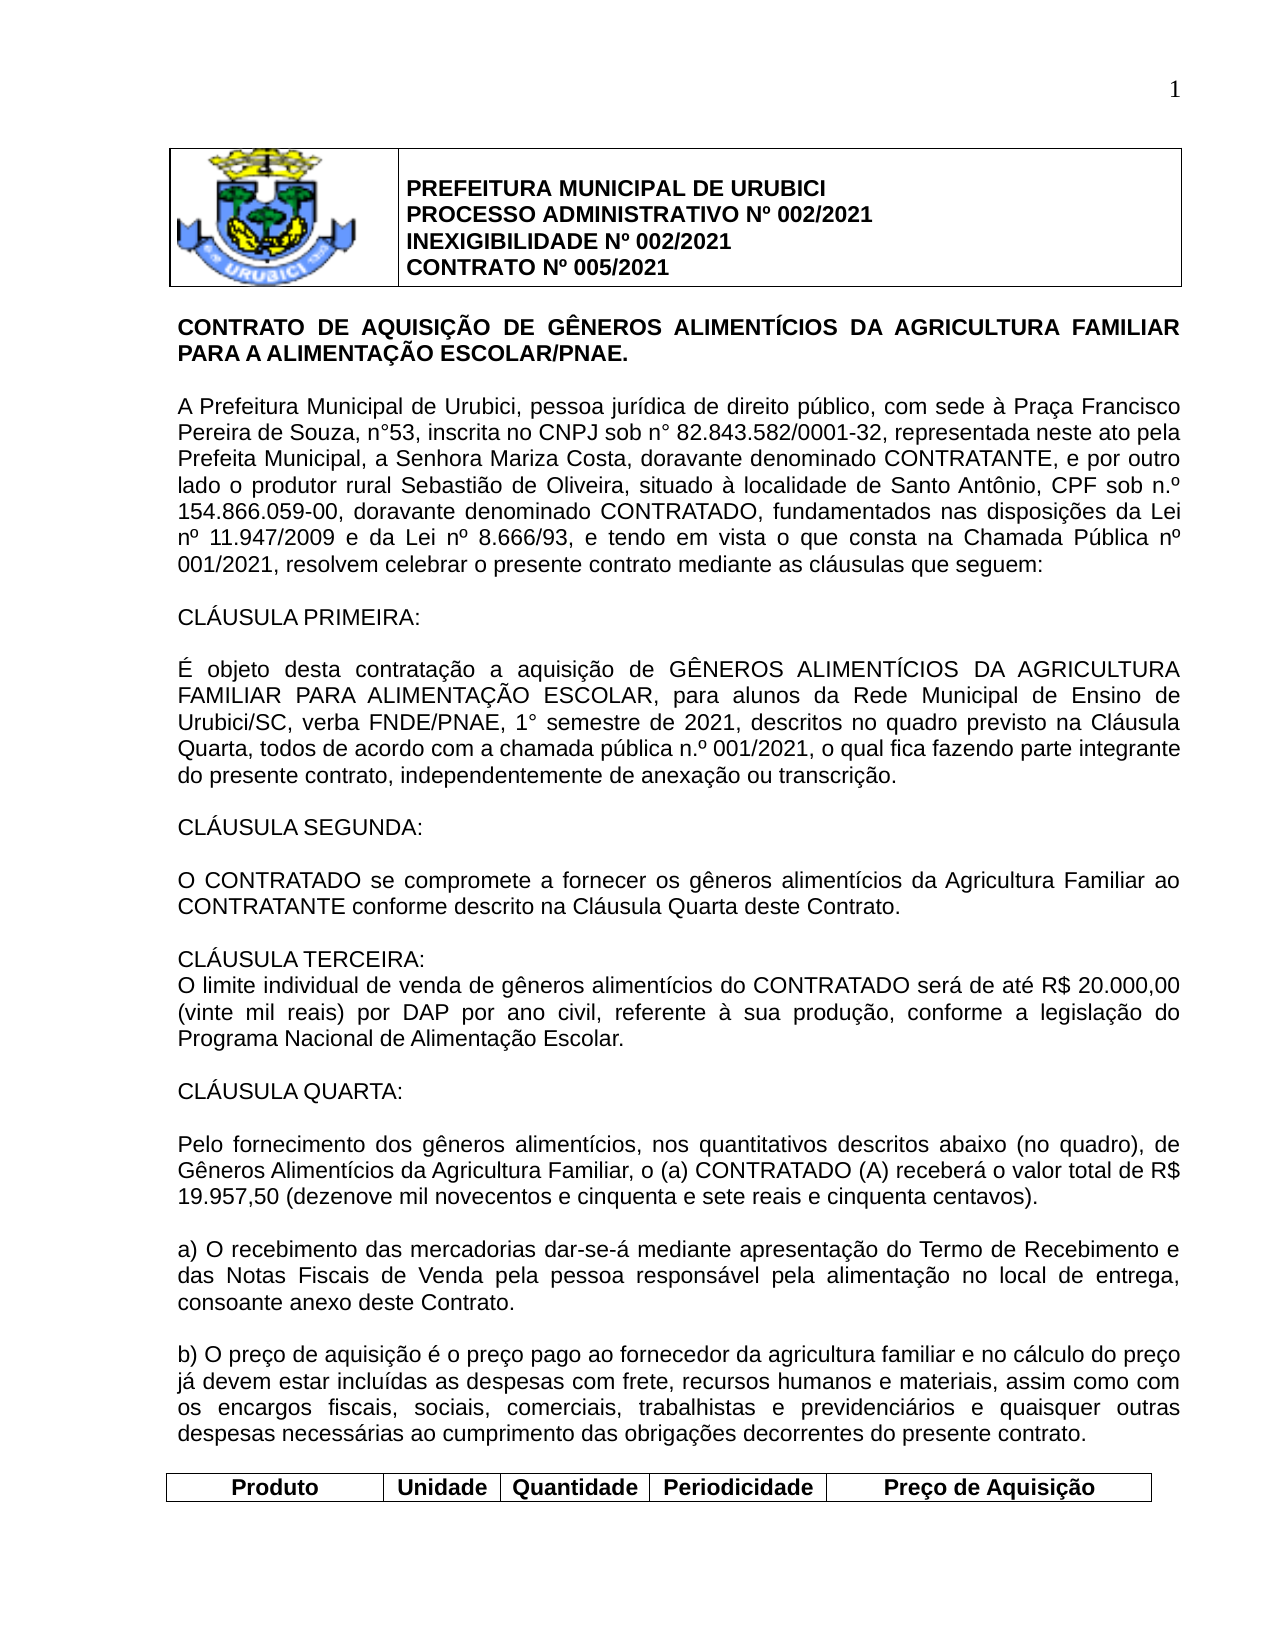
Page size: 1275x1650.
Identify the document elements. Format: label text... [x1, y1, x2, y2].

table_header Quantidade [501, 1474, 649, 1501]
table_header [258, 178, 274, 199]
text CLÁUSULA PRIMEIRA: [177, 603, 1181, 630]
table_header Unidade [384, 1474, 500, 1501]
text CONTRATO DE AQUISIÇÃO DE GÊNEROS ALIMENTÍCIOS DA AGRICULTURA FAMILIAR PARA A ALIMENTAÇÃO ESCOLAR/PNAE. [177, 313, 1181, 366]
text CLÁUSULA QUARTA: [177, 1078, 1181, 1104]
table_header Preço de Aquisição [827, 1474, 1151, 1501]
text b) O preço de aquisição é o preço pago ao fornecedor da agricultura familiar e no cálculo do preço já devem estar incluídas as despesas com frete, recursos humanos e materiais, assim como com os encargos fiscais, sociais, comerciais, trabalhistas e previdenciários e quaisquer outras despesas necessárias ao cumprimento das obrigações decorrentes do presente contrato. [177, 1341, 1181, 1447]
text A Prefeitura Municipal de Urubici, pessoa jurídica de direito público, com sede à Praça Francisco Pereira de Souza, n°53, inscrita no CNPJ sob n° 82.843.582/0001-32, representada neste ato pela Prefeita Municipal, a Senhora Mariza Costa, doravante denominado CONTRATANTE, e por outro lado o produtor rural Sebastião de Oliveira, situado à localidade de Santo Antônio, CPF sob n.º 154.866.059-00, doravante denominado CONTRATADO, fundamentados nas disposições da Lei nº 11.947/2009 e da Lei nº 8.666/93, e tendo em vista o que consta na Chamada Pública nº 001/2021, resolvem celebrar o presente contrato mediante as cláusulas que seguem: [177, 393, 1181, 577]
text É objeto desta contratação a aquisição de GÊNEROS ALIMENTÍCIOS DA AGRICULTURA FAMILIAR PARA ALIMENTAÇÃO ESCOLAR, para alunos da Rede Municipal de Ensino de Urubici/SC, verba FNDE/PNAE, 1° semestre de 2021, descritos no quadro previsto na Cláusula Quarta, todos de acordo com a chamada pública n.º 001/2021, o qual fica fazendo parte integrante do presente contrato, independentemente de anexação ou transcrição. [177, 656, 1181, 788]
table_header Produto [167, 1474, 383, 1501]
text Pelo fornecimento dos gêneros alimentícios, nos quantitativos descritos abaixo (no quadro), de Gêneros Alimentícios da Agricultura Familiar, o (a) CONTRATADO (A) receberá o valor total de R$ 19.957,50 (dezenove mil novecentos e cinquenta e sete reais e cinquenta centavos). [177, 1131, 1181, 1209]
text O limite individual de venda de gêneros alimentícios do CONTRATADO será de até R$ 20.000,00 (vinte mil reais) por DAP por ano civil, referente à sua produção, conforme a legislação do Programa Nacional de Alimentação Escolar. [177, 972, 1181, 1051]
table_header [171, 149, 245, 286]
text CLÁUSULA SEGUNDA: [177, 814, 1181, 841]
table_header [245, 260, 265, 265]
table_header PREFEITURA MUNICIPAL DE URUBICI PROCESSO ADMINISTRATIVO Nº 002/2021 INEXIGIBILIDADE Nº 002/2021 CONTRATO Nº 005/2021 [399, 149, 1181, 286]
table_header [270, 149, 398, 286]
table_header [650, 1474, 826, 1501]
text a) O recebimento das mercadorias dar-se-á mediante apresentação do Termo de Recebimento e das Notas Fiscais de Venda pela pessoa responsável pela alimentação no local de entrega, consoante anexo deste Contrato. [177, 1236, 1181, 1315]
text O CONTRATADO se compromete a fornecer os gêneros alimentícios da Agricultura Familiar ao CONTRATANTE conforme descrito na Cláusula Quarta deste Contrato. [177, 867, 1181, 920]
text CLÁUSULA TERCEIRA: [177, 946, 1181, 972]
